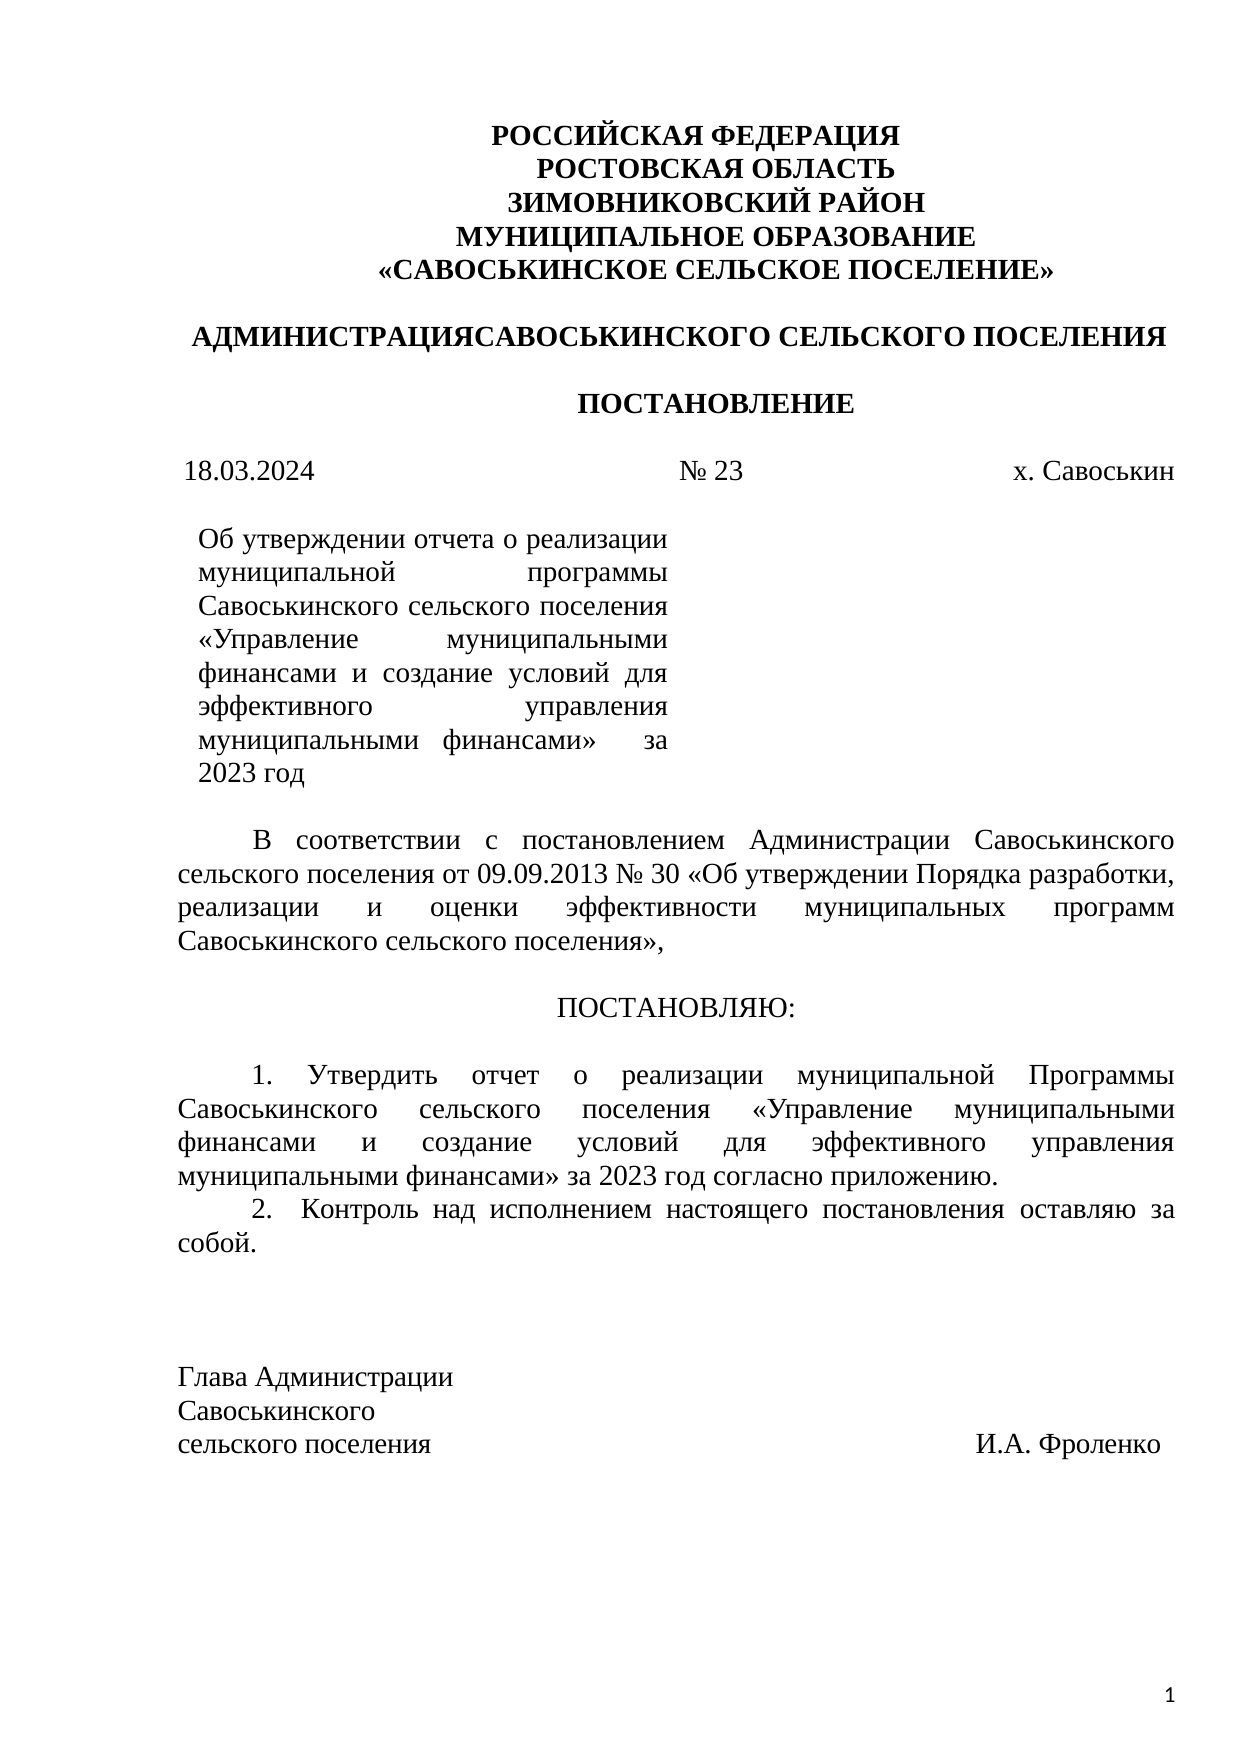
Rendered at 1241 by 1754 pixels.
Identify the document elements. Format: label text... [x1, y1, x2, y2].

text В соответствии с постановлением Администрации Савоськинского сельского поселения от 09.09.2013 № 30 «Об утверждении Порядка разработки, реализации и оценки эффективности муниципальных программ Савоськинского сельского поселения», [177, 822, 1175, 957]
table_header Об утверждении отчета о реализации муниципальной программы Савоськинского сельского поселения «Управление муниципальными финансами и создание условий для эффективного управления муниципальными финансами» за 2023 год [181, 521, 679, 789]
text ПОСТАНОВЛЯЮ: [177, 990, 1175, 1024]
text ПОСТАНОВЛЕНИЕ [183, 386, 1175, 420]
text 2. Контроль над исполнением настоящего постановления оставляю за собой. [177, 1191, 1175, 1258]
text МУНИЦИПАЛЬНОЕ ОБРАЗОВАНИЕ [183, 219, 1175, 252]
text Савоськинского [177, 1393, 1175, 1426]
text 1. Утвердить отчет о реализации муниципальной Программы Савоськинского сельского поселения «Управление муниципальными финансами и создание условий для эффективного управления муниципальными финансами» за 2023 год согласно приложению. [177, 1057, 1175, 1191]
text «САВОСЬКИНСКОЕ СЕЛЬСКОЕ ПОСЕЛЕНИЕ» [183, 252, 1175, 286]
text сельского поселения И.А. Фроленко [177, 1426, 1175, 1460]
text 18.03.2024 № 23 х. Савоськин [183, 453, 1175, 487]
text РОССИЙСКАЯ ФЕДЕРАЦИЯ [183, 118, 1175, 152]
text Глава Администрации [177, 1359, 1175, 1393]
text АДМИНИСТРАЦИЯСАВОСЬКИНСКОГО СЕЛЬСКОГО ПОСЕЛЕНИЯ [183, 319, 1175, 353]
text ЗИМОВНИКОВСКИЙ РАЙОН [183, 185, 1175, 219]
text РОСТОВСКАЯ ОБЛАСТЬ [183, 152, 1175, 185]
